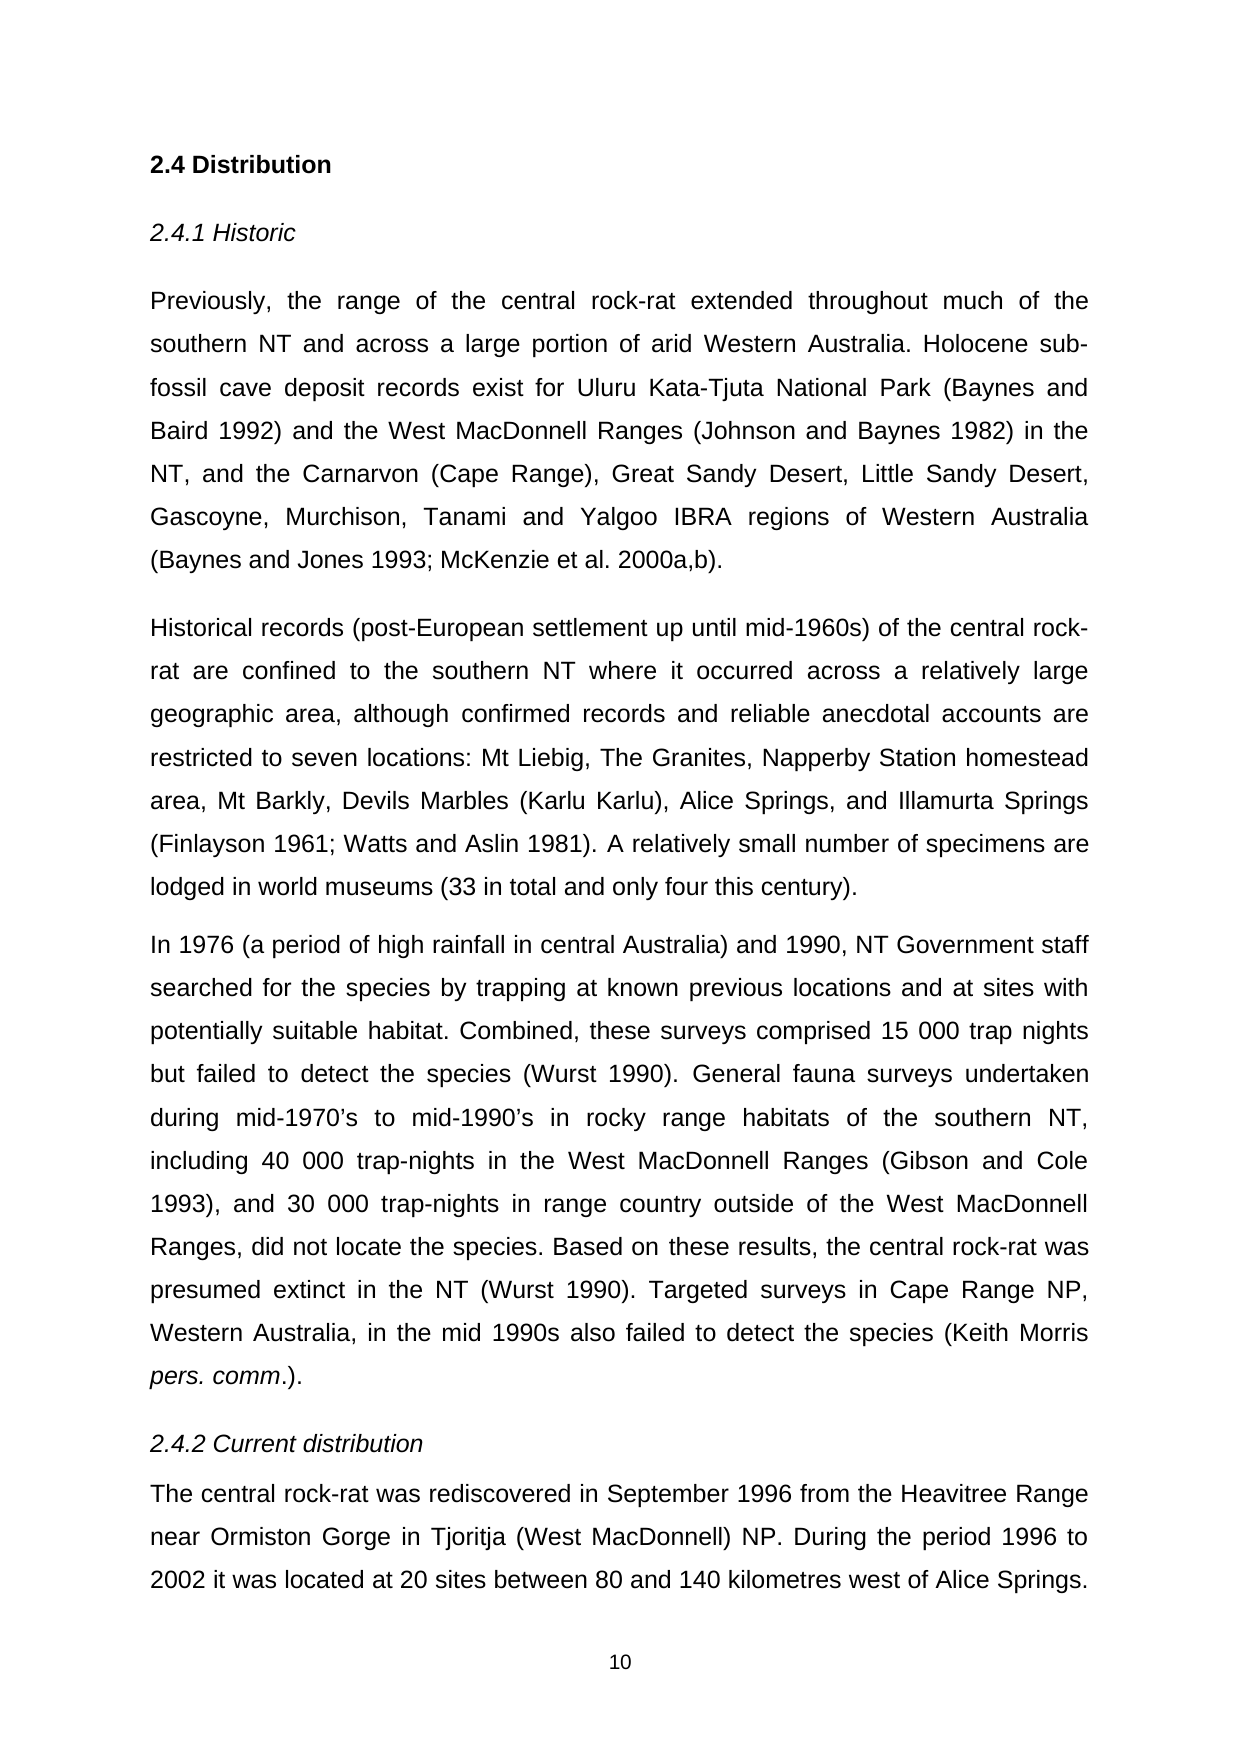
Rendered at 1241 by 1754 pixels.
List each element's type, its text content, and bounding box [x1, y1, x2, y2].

text 2.4 Distribution [150, 150, 1090, 179]
subtitle 2.4.2 Current distribution [150, 1429, 1090, 1458]
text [150, 1479, 1090, 1594]
title In 1976 (a period of high rainfall in central Australia) and 1990, NT Government staff searched for the species by trapping at known previous locations and at sites with potentially suitable habitat. Combined, these surveys comprised 15 000 trap nights but failed to detect the species (Wurst 1990). General fauna surveys undertaken during mid-1970’s to mid-1990’s in rocky range habitats of the southern NT, including 40 000 trap-nights in the West MacDonnell Ranges (Gibson and Cole 1993), and 30 000 trap-nights in range country outside of the West MacDonnell Ranges, did not locate the species. Based on these results, the central rock-rat was presumed extinct in the NT (Wurst 1990). Targeted surveys in Cape Range NP, Western Australia, in the mid 1990s also failed to detect the species (Keith Morris pers. comm.). [150, 930, 1090, 1390]
subtitle Previously, the range of the central rock-rat extended throughout much of the southern NT and across a large portion of arid Western Australia. Holocene sub-fossil cave deposit records exist for Uluru Kata-Tjuta National Park (Baynes and Baird 1992) and the West MacDonnell Ranges (Johnson and Baynes 1982) in the NT, and the Carnarvon (Cape Range), Great Sandy Desert, Little Sandy Desert, Gascoyne, Murchison, Tanami and Yalgoo IBRA regions of Western Australia (Baynes and Jones 1993; McKenzie et al. 2000a,b). [150, 286, 1090, 574]
text 2.4.1 Historic [150, 218, 1090, 247]
subtitle Historical records (post-European settlement up until mid-1960s) of the central rock-rat are confined to the southern NT where it occurred across a relatively large geographic area, although confirmed records and reliable anecdotal accounts are restricted to seven locations: Mt Liebig, The Granites, Napperby Station homestead area, Mt Barkly, Devils Marbles (Karlu Karlu), Alice Springs, and Illamurta Springs (Finlayson 1961; Watts and Aslin 1981). A relatively small number of specimens are lodged in world museums (33 in total and only four this century). [150, 613, 1090, 901]
